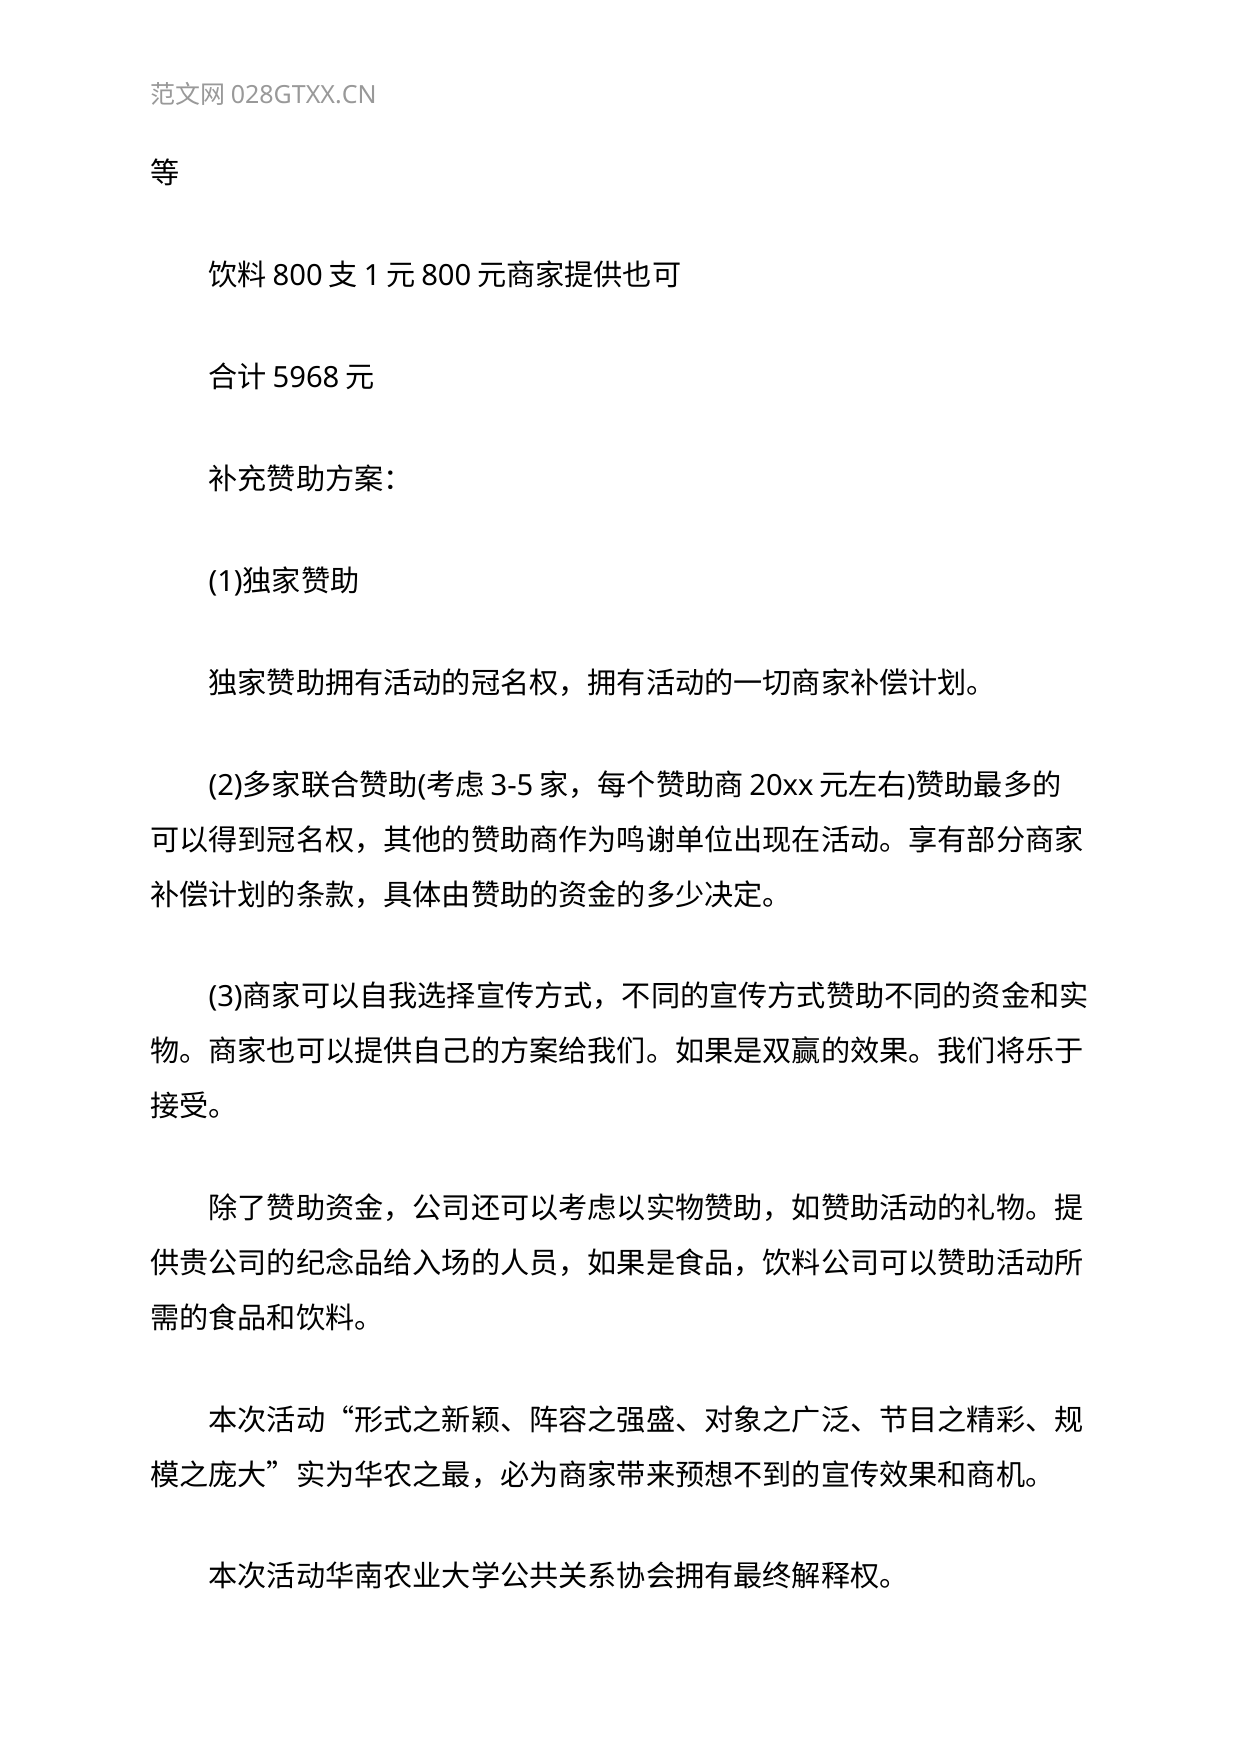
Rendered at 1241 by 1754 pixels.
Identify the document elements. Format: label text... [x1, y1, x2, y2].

text (1)独家赞助 [150, 557, 1090, 600]
text 除了赞助资金，公司还可以考虑以实物赞助，如赞助活动的礼物。提供贵公司的纪念品给入场的人员，如果是食品，饮料公司可以赞助活动所需的食品和饮料。 [150, 1184, 1090, 1337]
text 补充赞助方案： [150, 456, 1090, 498]
text 合计5968元 [150, 354, 1090, 396]
text 独家赞助拥有活动的冠名权，拥有活动的一切商家补偿计划。 [150, 659, 1090, 702]
text (3)商家可以自我选择宣传方式，不同的宣传方式赞助不同的资金和实物。商家也可以提供自己的方案给我们。如果是双赢的效果。我们将乐于接受。 [150, 973, 1090, 1125]
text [150, 150, 1090, 192]
text 本次活动“形式之新颖、阵容之强盛、对象之广泛、节目之精彩、规模之庞大”实为华农之最，必为商家带来预想不到的宣传效果和商机。 [150, 1396, 1090, 1493]
text 饮料800支1元800元商家提供也可 [150, 252, 1090, 294]
text (2)多家联合赞助(考虑3-5家，每个赞助商20xx元左右)赞助最多的可以得到冠名权，其他的赞助商作为鸣谢单位出现在活动。享有部分商家补偿计划的条款，具体由赞助的资金的多少决定。 [150, 761, 1090, 913]
text 本次活动华南农业大学公共关系协会拥有最终解释权。 [150, 1553, 1090, 1595]
